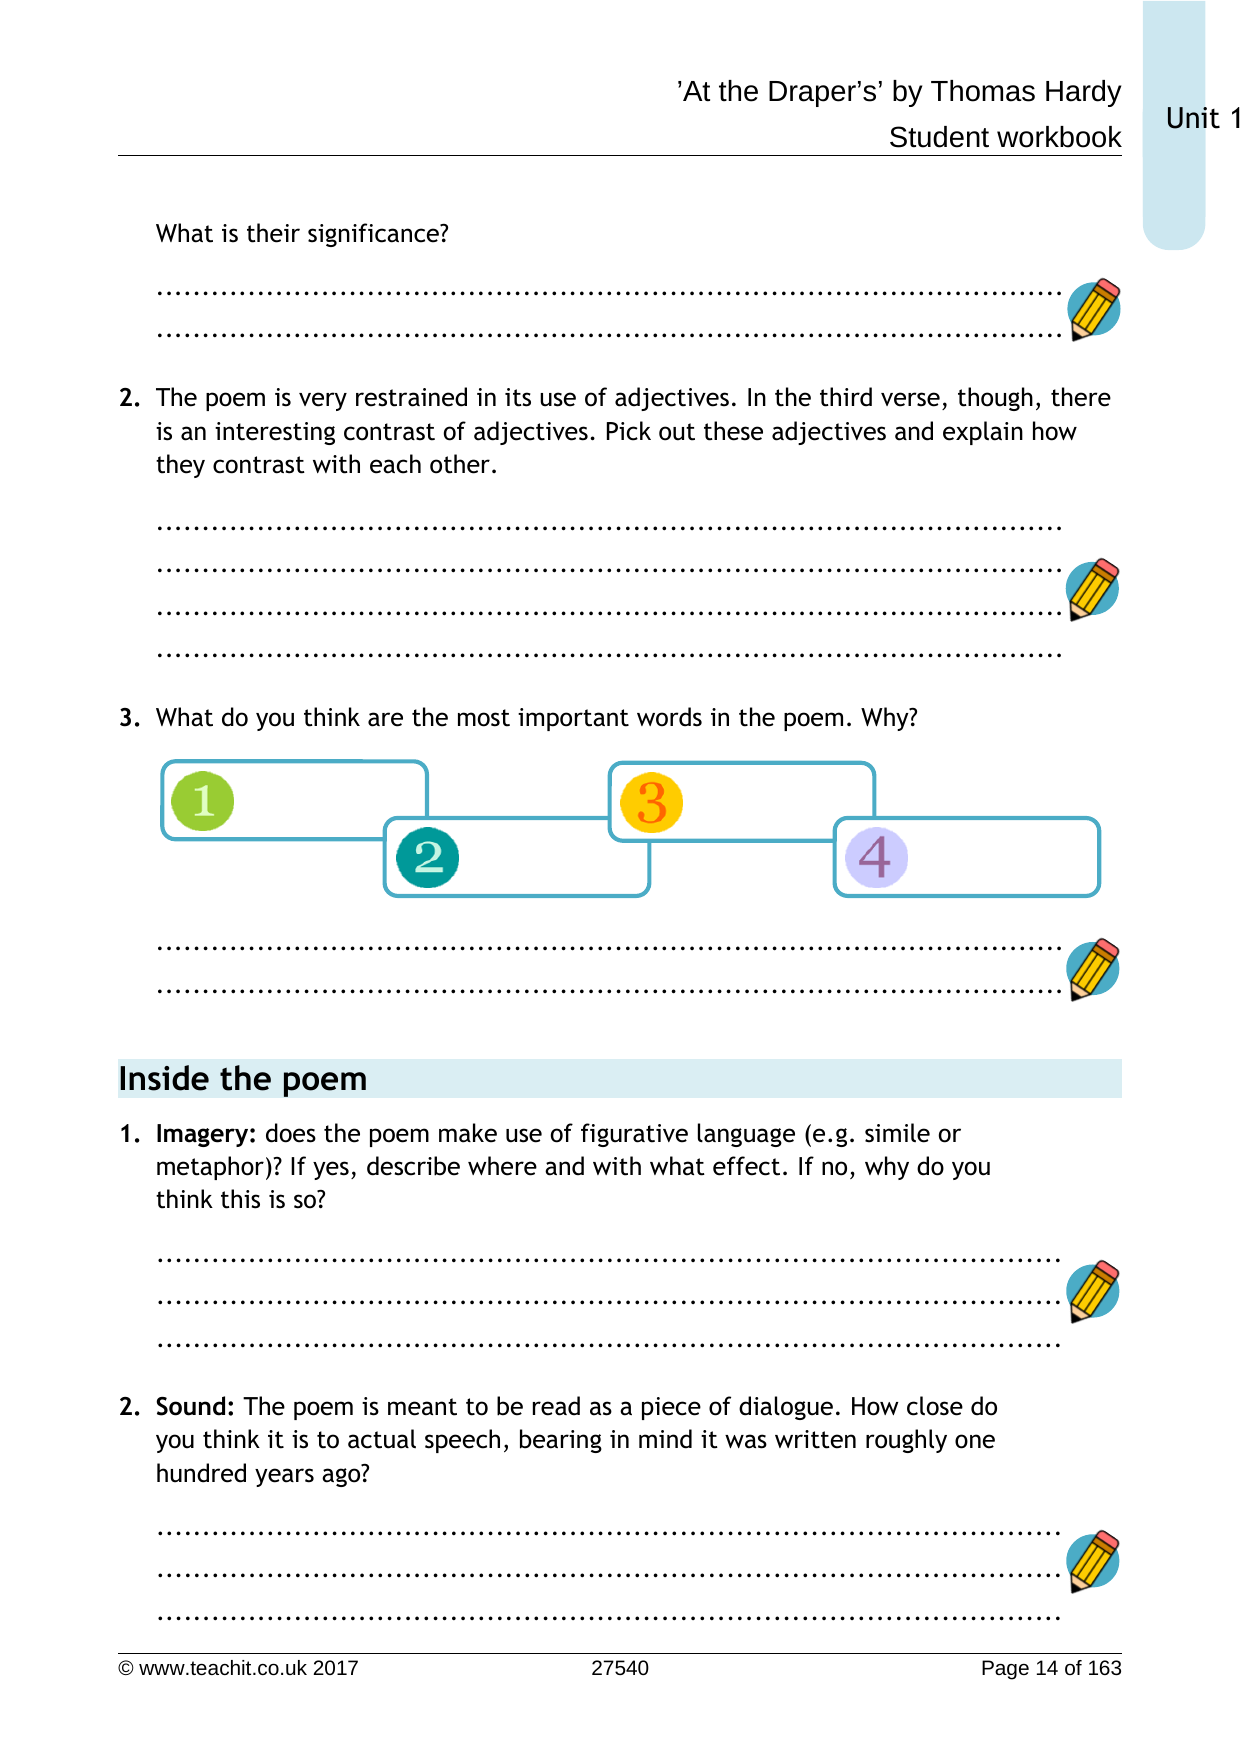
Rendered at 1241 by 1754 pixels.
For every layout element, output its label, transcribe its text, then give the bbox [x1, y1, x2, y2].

picture [1060, 275, 1125, 350]
picture [1058, 935, 1124, 1010]
picture [620, 772, 683, 833]
list What is their significance? [156, 219, 1122, 248]
title Inside the poem [118, 1059, 1122, 1098]
picture [1059, 1527, 1124, 1602]
text Sound: The poem is meant to be read as a piece of dialogue. How close do you think it is to actual speech, bearing in mind it was written roughly one hundred years ago? [118, 1392, 1004, 1488]
picture [845, 827, 908, 888]
text What do you think are the most important words in the poem. Why? [118, 703, 1122, 732]
picture [171, 771, 234, 831]
picture [1059, 1257, 1124, 1332]
text The poem is very restrained in its use of adjectives. In the third verse, though, there is an interesting contrast of adjectives. Pick out these adjectives and explain how they contrast with each other. [118, 383, 1122, 479]
picture [396, 827, 459, 888]
list Imagery: does the poem make use of figurative language (e.g. simile or metaphor)? If yes, describe where and with what effect. If no, why do you think this is so? [118, 1119, 1004, 1214]
picture [1058, 554, 1124, 630]
